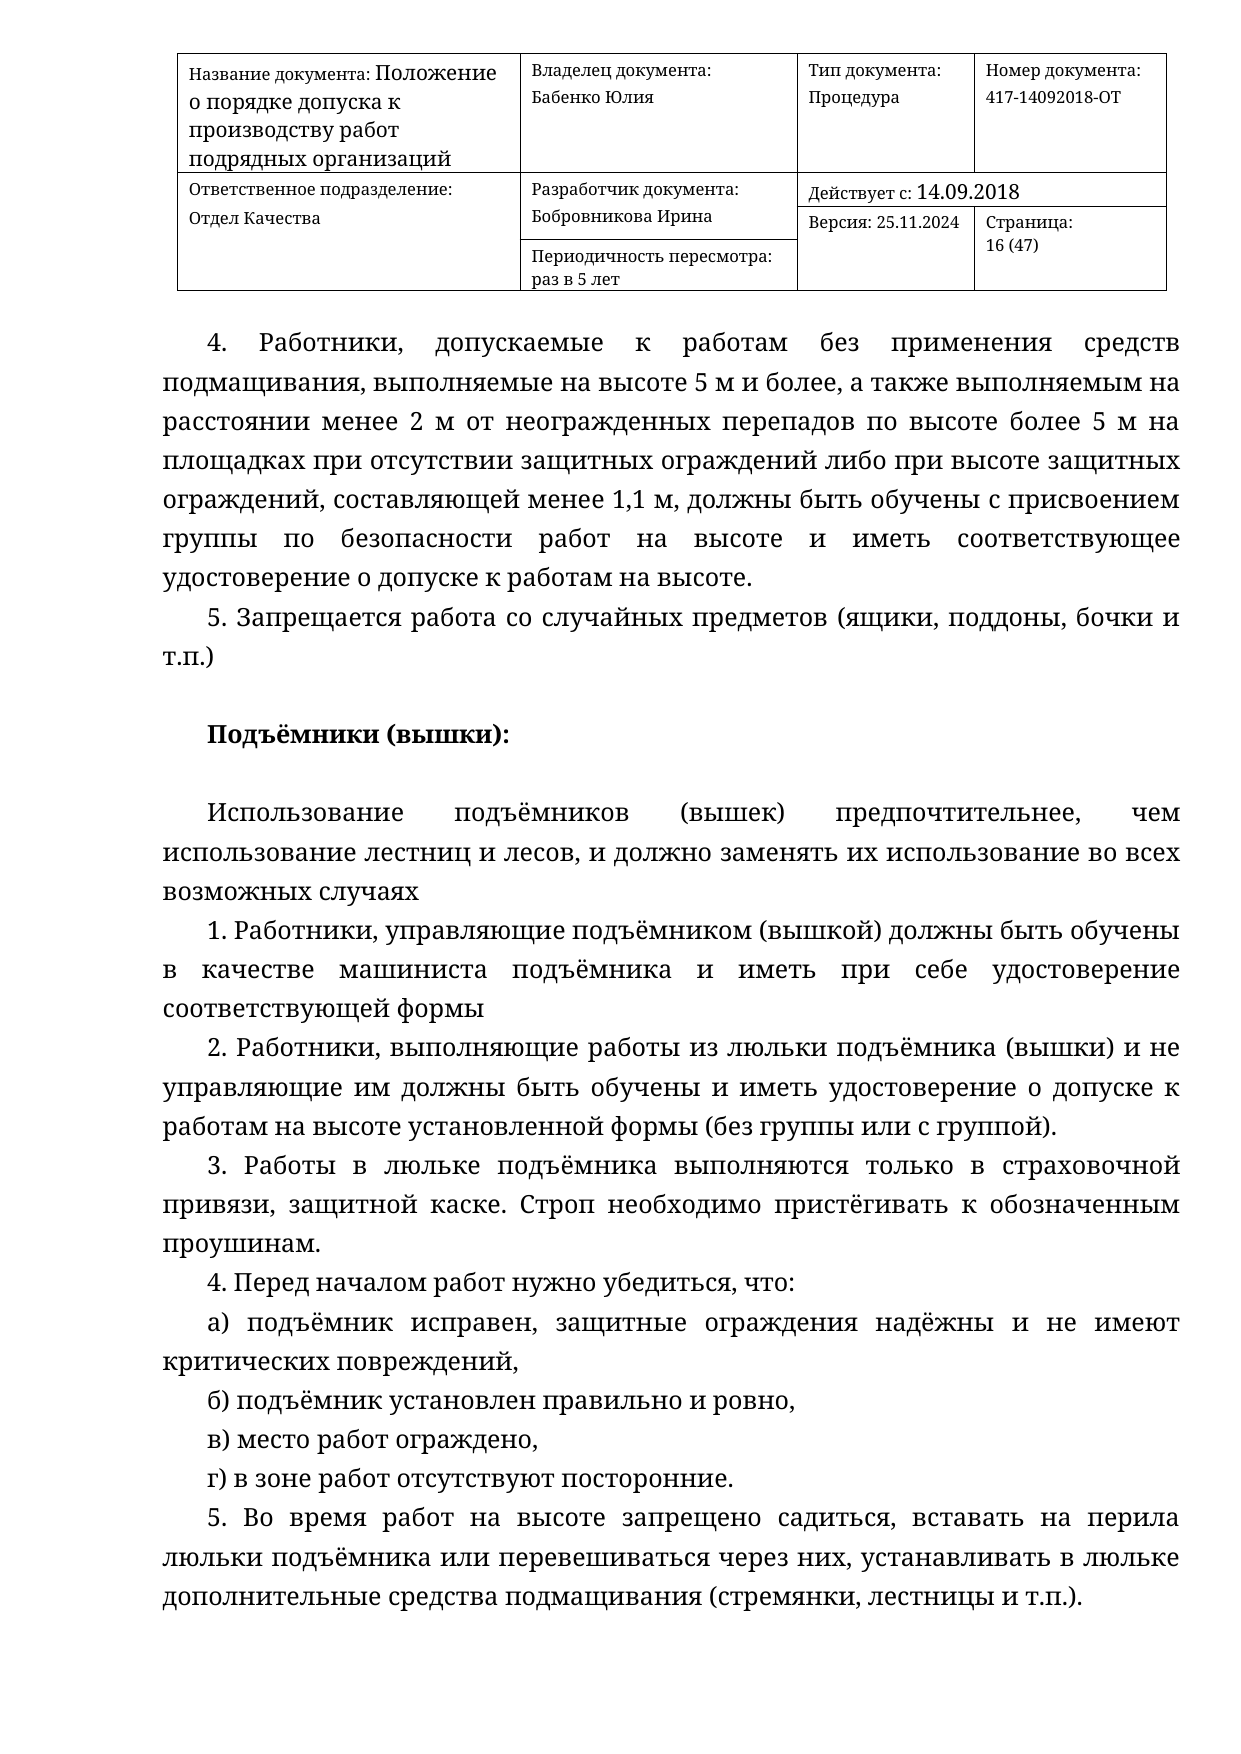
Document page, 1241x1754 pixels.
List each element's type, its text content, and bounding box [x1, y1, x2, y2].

text Подъёмники (вышки): [162, 717, 1181, 751]
text 4. Работники, допускаемые к работам без применения средств подмащивания, выполняемые на высоте 5 м и более, а также выполняемым на расстоянии менее 2 м от неогражденных перепадов по высоте более 5 м на площадках при отсутствии защитных ограждений либо при высоте защитных ограждений, составляющей менее 1,1 м, должны быть обучены с присвоением группы по безопасности работ на высоте и иметь соответствующее удостоверение о допуске к работам на высоте. [162, 325, 1181, 594]
text 1. Работники, управляющие подъёмником (вышкой) должны быть обучены в качестве машиниста подъёмника и иметь при себе удостоверение соответствующей формы [162, 913, 1181, 1025]
text Использование подъёмников (вышек) предпочтительнее, чем использование лестниц и лесов, и должно заменять их использование во всех возможных случаях [162, 795, 1181, 907]
text г) в зоне работ отсутствуют посторонние. [162, 1461, 1181, 1495]
text а) подъёмник исправен, защитные ограждения надёжны и не имеют критических повреждений, [162, 1304, 1181, 1377]
text 3. Работы в люльке подъёмника выполняются только в страховочной привязи, защитной каске. Строп необходимо пристёгивать к обозначенным проушинам. [162, 1148, 1181, 1260]
text б) подъёмник установлен правильно и ровно, [162, 1383, 1181, 1417]
text в) место работ ограждено, [162, 1422, 1181, 1456]
text 5. Запрещается работа со случайных предметов (ящики, поддоны, бочки и т.п.) [162, 599, 1181, 672]
text 2. Работники, выполняющие работы из люльки подъёмника (вышки) и не управляющие им должны быть обучены и иметь удостоверение о допуске к работам на высоте установленной формы (без группы или с группой). [162, 1030, 1181, 1142]
text 5. Во время работ на высоте запрещено садиться, вставать на перила люльки подъёмника или перевешиваться через них, устанавливать в люльке дополнительные средства подмащивания (стремянки, лестницы и т.п.). [162, 1500, 1181, 1612]
text 4. Перед началом работ нужно убедиться, что: [162, 1265, 1181, 1299]
